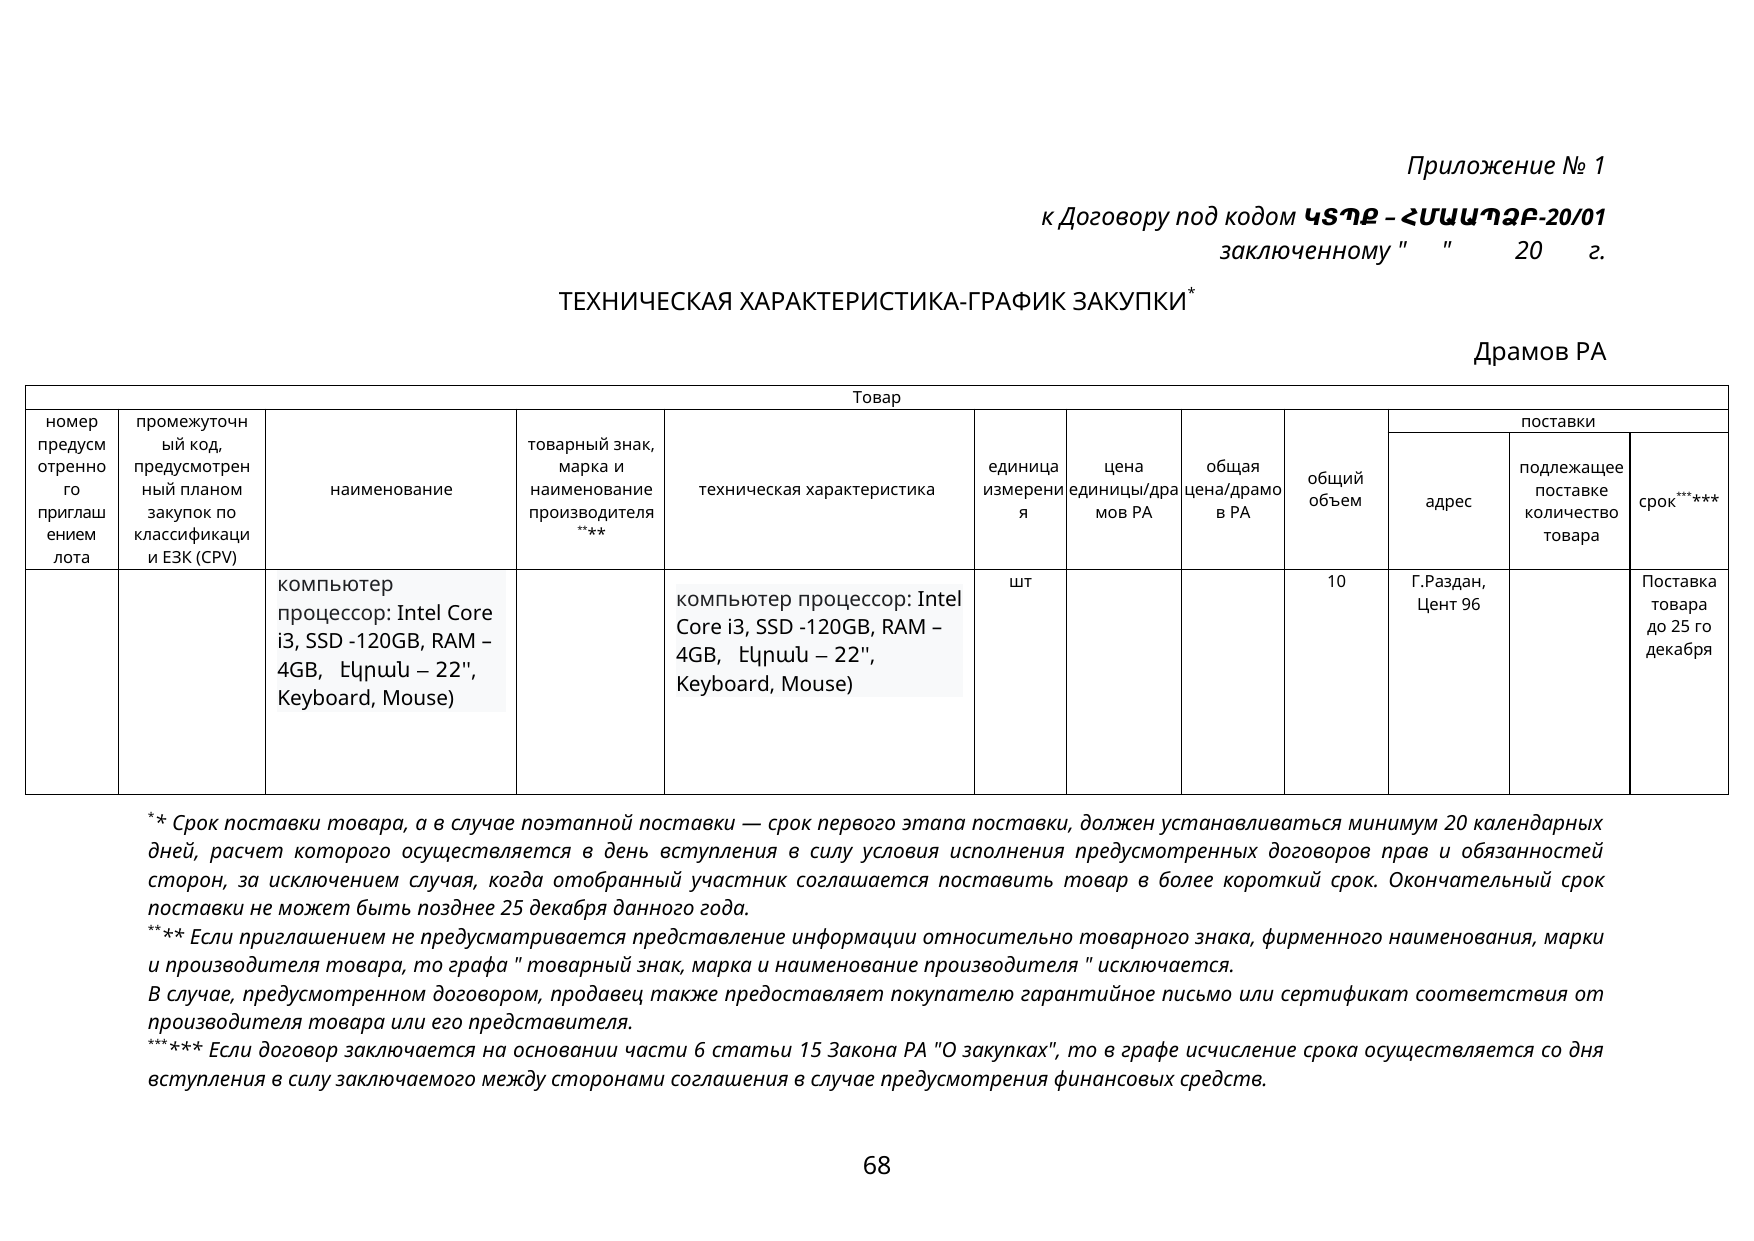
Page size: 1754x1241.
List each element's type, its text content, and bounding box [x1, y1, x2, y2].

text ТЕХНИЧЕСКАЯ ХАРАКТЕРИСТИКА-ГРАФИК ЗАКУПКИ* [148, 283, 1606, 317]
table_cell компьютер процессор: Intel Core i3, SSD -120GB, RAM – 4GB, էկրան – 22'', Keyboard, Mouse) [665, 570, 974, 794]
table_cell [26, 570, 118, 794]
table_cell общий объем [1285, 410, 1388, 568]
table_cell шт [975, 570, 1066, 794]
table_cell поставки [1389, 410, 1728, 432]
table_cell цена единицы/драмов РА [1067, 410, 1181, 568]
table_cell единица измерения [975, 410, 1066, 568]
table_cell подлежащее поставке количество товара [1510, 433, 1629, 568]
table_cell компьютер процессор: Intel Core i3, SSD -120GB, RAM – 4GB, էկրան – 22'', Keyboard, Mouse) [266, 570, 516, 794]
table_cell общая цена/драмов РА [1182, 410, 1284, 568]
table_cell [1510, 570, 1629, 794]
text к Договору под кодом ԿՏՊՔ – ՀՄԱԱՊՁԲ-20/01 заключенному " " 20 г. [148, 198, 1606, 267]
table_cell Поставка товара до 25 го декабря [1631, 570, 1728, 794]
table_cell наименование [266, 410, 516, 568]
table_cell срок*** [1631, 433, 1728, 568]
table_cell [1182, 570, 1284, 794]
table_cell номер предусмотренного приглашением лота [26, 410, 118, 568]
table_cell 10 [1285, 570, 1388, 794]
text Драмов РА [148, 334, 1606, 368]
table_cell Г.Раздан, Цент 96 [1389, 570, 1509, 794]
table_cell [1067, 570, 1181, 794]
table_cell [119, 570, 265, 794]
table_cell [517, 570, 664, 794]
text Приложение № 1 [148, 148, 1606, 182]
table_header Товар [26, 386, 1728, 408]
table_cell промежуточный код, предусмотренный планом закупок по классификации ЕЗК (CPV) [119, 410, 265, 568]
table_cell адрес [1389, 433, 1509, 568]
table_cell техническая характеристика [665, 410, 974, 568]
table_cell товарный знак, марка и наименование производителя ** [517, 410, 664, 568]
